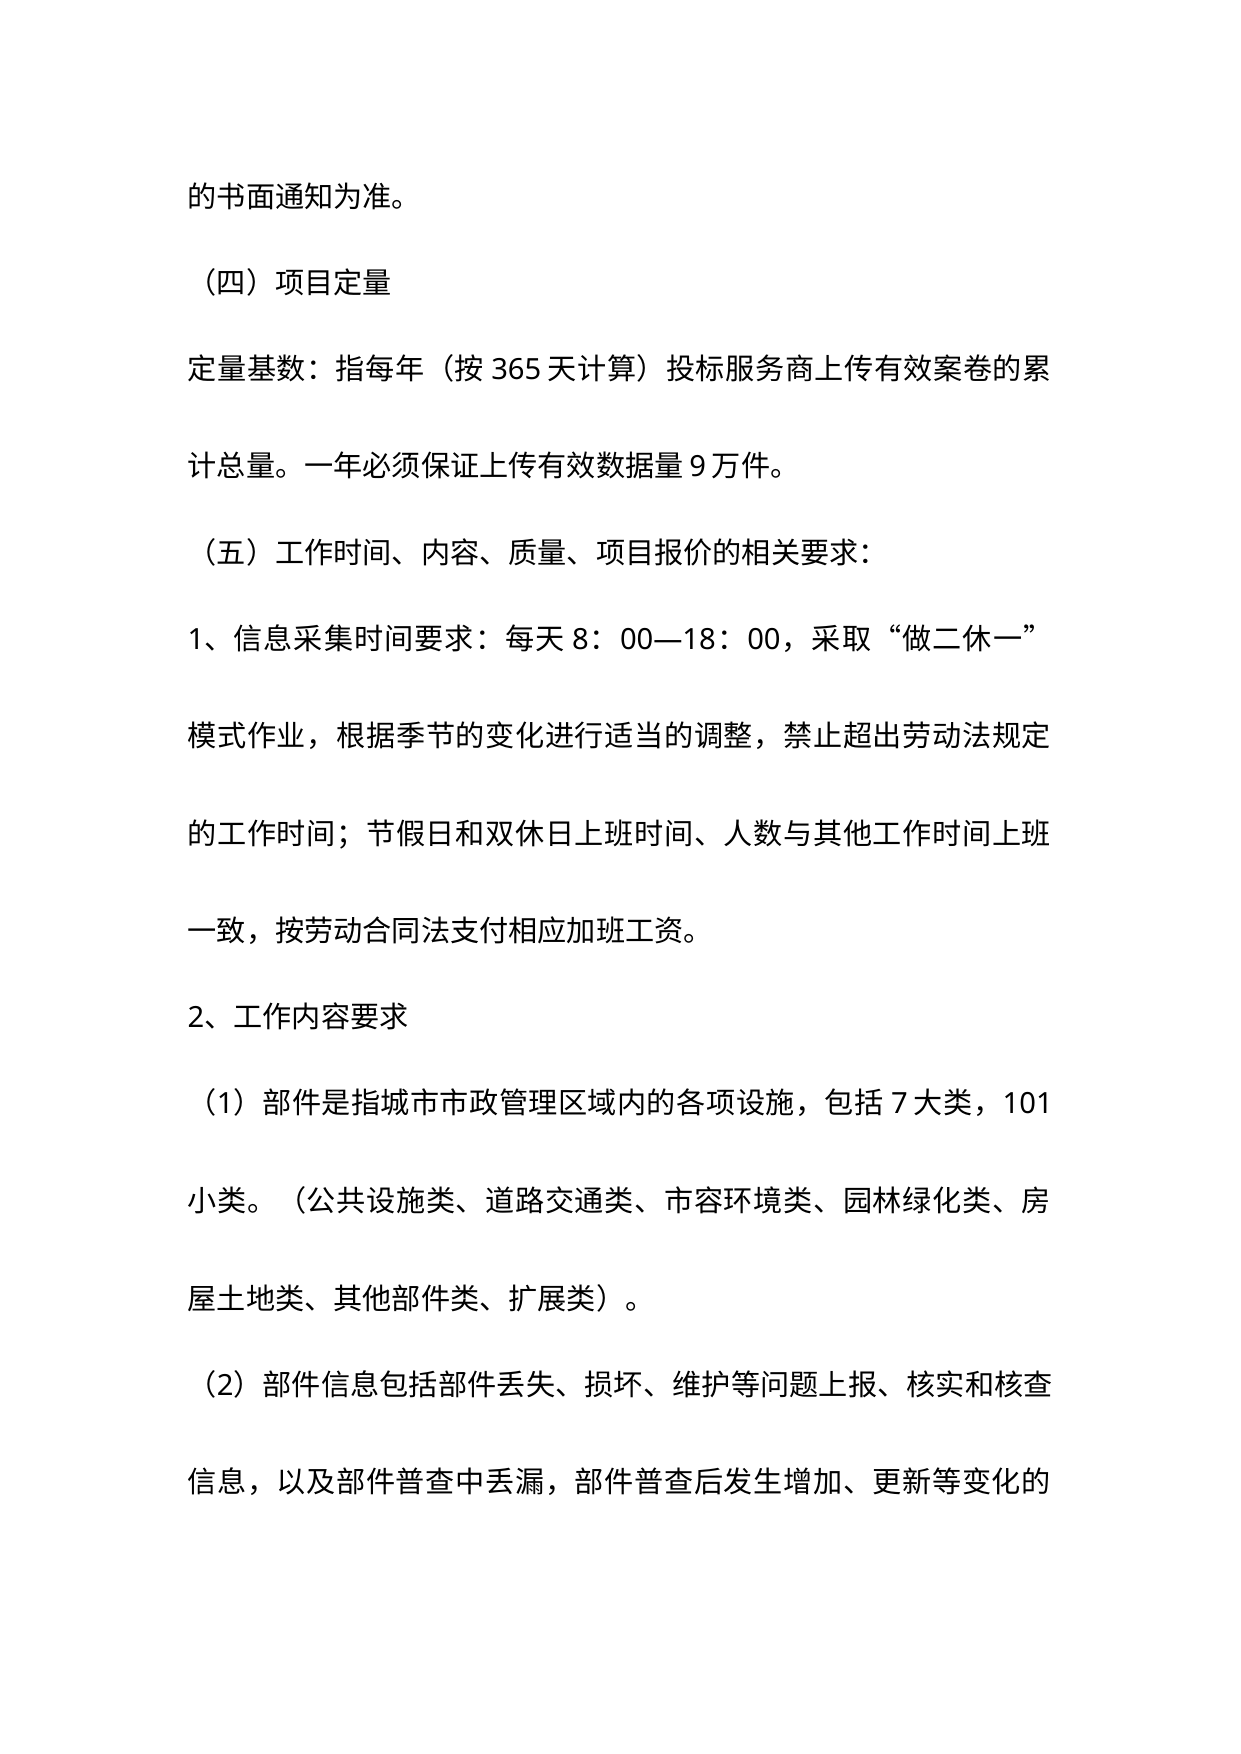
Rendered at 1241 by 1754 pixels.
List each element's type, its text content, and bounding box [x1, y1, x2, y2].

list 工作时间、内容、质量、项目报价的相关要求： [187, 518, 1053, 583]
list 工作内容要求 [187, 983, 1053, 1048]
list 部件是指城市市政管理区域内的各项设施，包括7大类，101小类。（公共设施类、道路交通类、市容环境类、园林绿化类、房屋土地类、其他部件类、扩展类）。 [187, 1069, 1053, 1329]
list 项目定量 [187, 248, 1053, 313]
list 信息采集时间要求：每天8：00—18：00，采取“做二休一”模式作业，根据季节的变化进行适当的调整，禁止超出劳动法规定的工作时间；节假日和双休日上班时间、人数与其他工作时间上班一致，按劳动合同法支付相应加班工资。 [187, 604, 1053, 962]
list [187, 162, 1053, 227]
list 定量基数：指每年（按365天计算）投标服务商上传有效案卷的累计总量。一年必须保证上传有效数据量9万件。 [187, 334, 1053, 497]
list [187, 1350, 1053, 1512]
